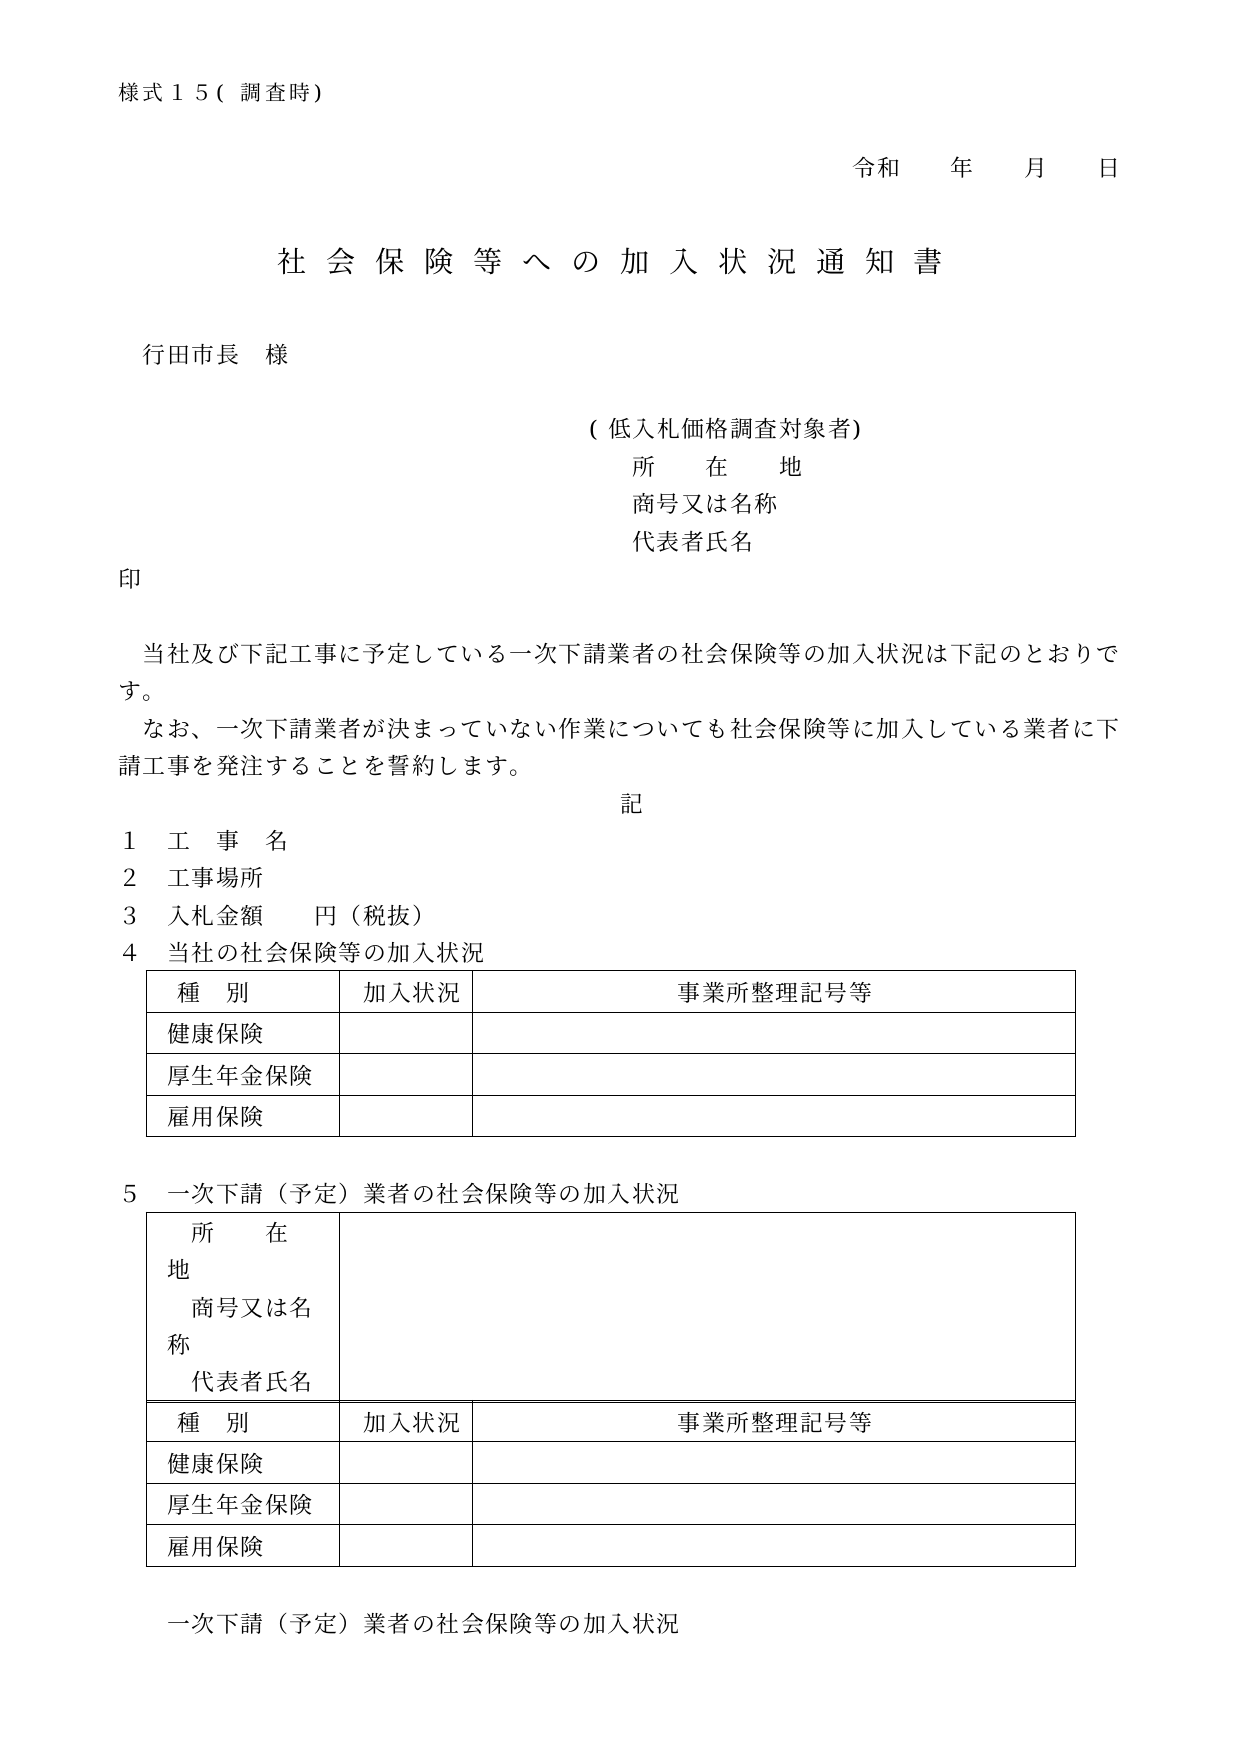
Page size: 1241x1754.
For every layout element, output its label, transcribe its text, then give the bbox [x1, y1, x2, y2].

text 当社及び下記工事に予定している一次下請業者の社会保険等の加入状況は下記のとおりです。 [118, 634, 1122, 709]
table_header 種 別 [147, 971, 339, 1012]
text ４ 当社の社会保険等の加入状況 [118, 933, 1122, 970]
table_cell 加入状況 [340, 1403, 472, 1441]
table_cell [340, 1484, 472, 1524]
table_cell [473, 1442, 1075, 1483]
text 行田市長 様 [118, 335, 1122, 372]
table_cell 雇用保険 [147, 1096, 339, 1136]
text ５ 一次下請（予定）業者の社会保険等の加入状況 [118, 1174, 1122, 1212]
table_cell 種 別 [147, 1403, 339, 1441]
text ２ 工事場所 [118, 858, 1122, 896]
text 社会保険等への加入状況通知書 [118, 222, 1122, 297]
table_header 事業所整理記号等 [473, 971, 1075, 1012]
table_header 所 在 地 商号又は名称 代表者氏名 [147, 1213, 339, 1400]
table_cell 雇用保険 [147, 1525, 339, 1566]
text 所 在 地 [118, 447, 1122, 484]
text 記 [118, 783, 1122, 821]
table_cell [473, 1096, 1075, 1136]
table_cell [473, 1013, 1075, 1053]
text ３ 入札金額 円（税抜） [118, 896, 1122, 933]
table_cell 事業所整理記号等 [473, 1403, 1075, 1441]
table_cell [473, 1054, 1075, 1094]
table_cell [473, 1525, 1075, 1566]
text (低入札価格調査対象者) [118, 409, 1122, 447]
text 商号又は名称 [118, 484, 1122, 522]
table_cell [340, 1442, 472, 1483]
table_cell [473, 1484, 1075, 1524]
text 一次下請（予定）業者の社会保険等の加入状況 [118, 1604, 1122, 1641]
text なお、一次下請業者が決まっていない作業についても社会保険等に加入している業者に下請工事を発注することを誓約します。 [118, 709, 1122, 783]
text １ 工 事 名 [118, 821, 1122, 858]
table_header 加入状況 [340, 971, 472, 1012]
table_cell 健康保険 [147, 1442, 339, 1483]
table_cell [340, 1096, 472, 1136]
table_cell 厚生年金保険 [147, 1484, 339, 1524]
table_cell 厚生年金保険 [147, 1054, 339, 1094]
table_cell [340, 1013, 472, 1053]
table_cell 健康保険 [147, 1013, 339, 1053]
text 代表者氏名 印 [118, 522, 1122, 596]
text 様式１５(調査時) [118, 73, 1122, 110]
table_cell [340, 1054, 472, 1094]
table_header [340, 1213, 1075, 1400]
table_cell [340, 1525, 472, 1566]
text 令和 年 月 日 [118, 148, 1122, 185]
